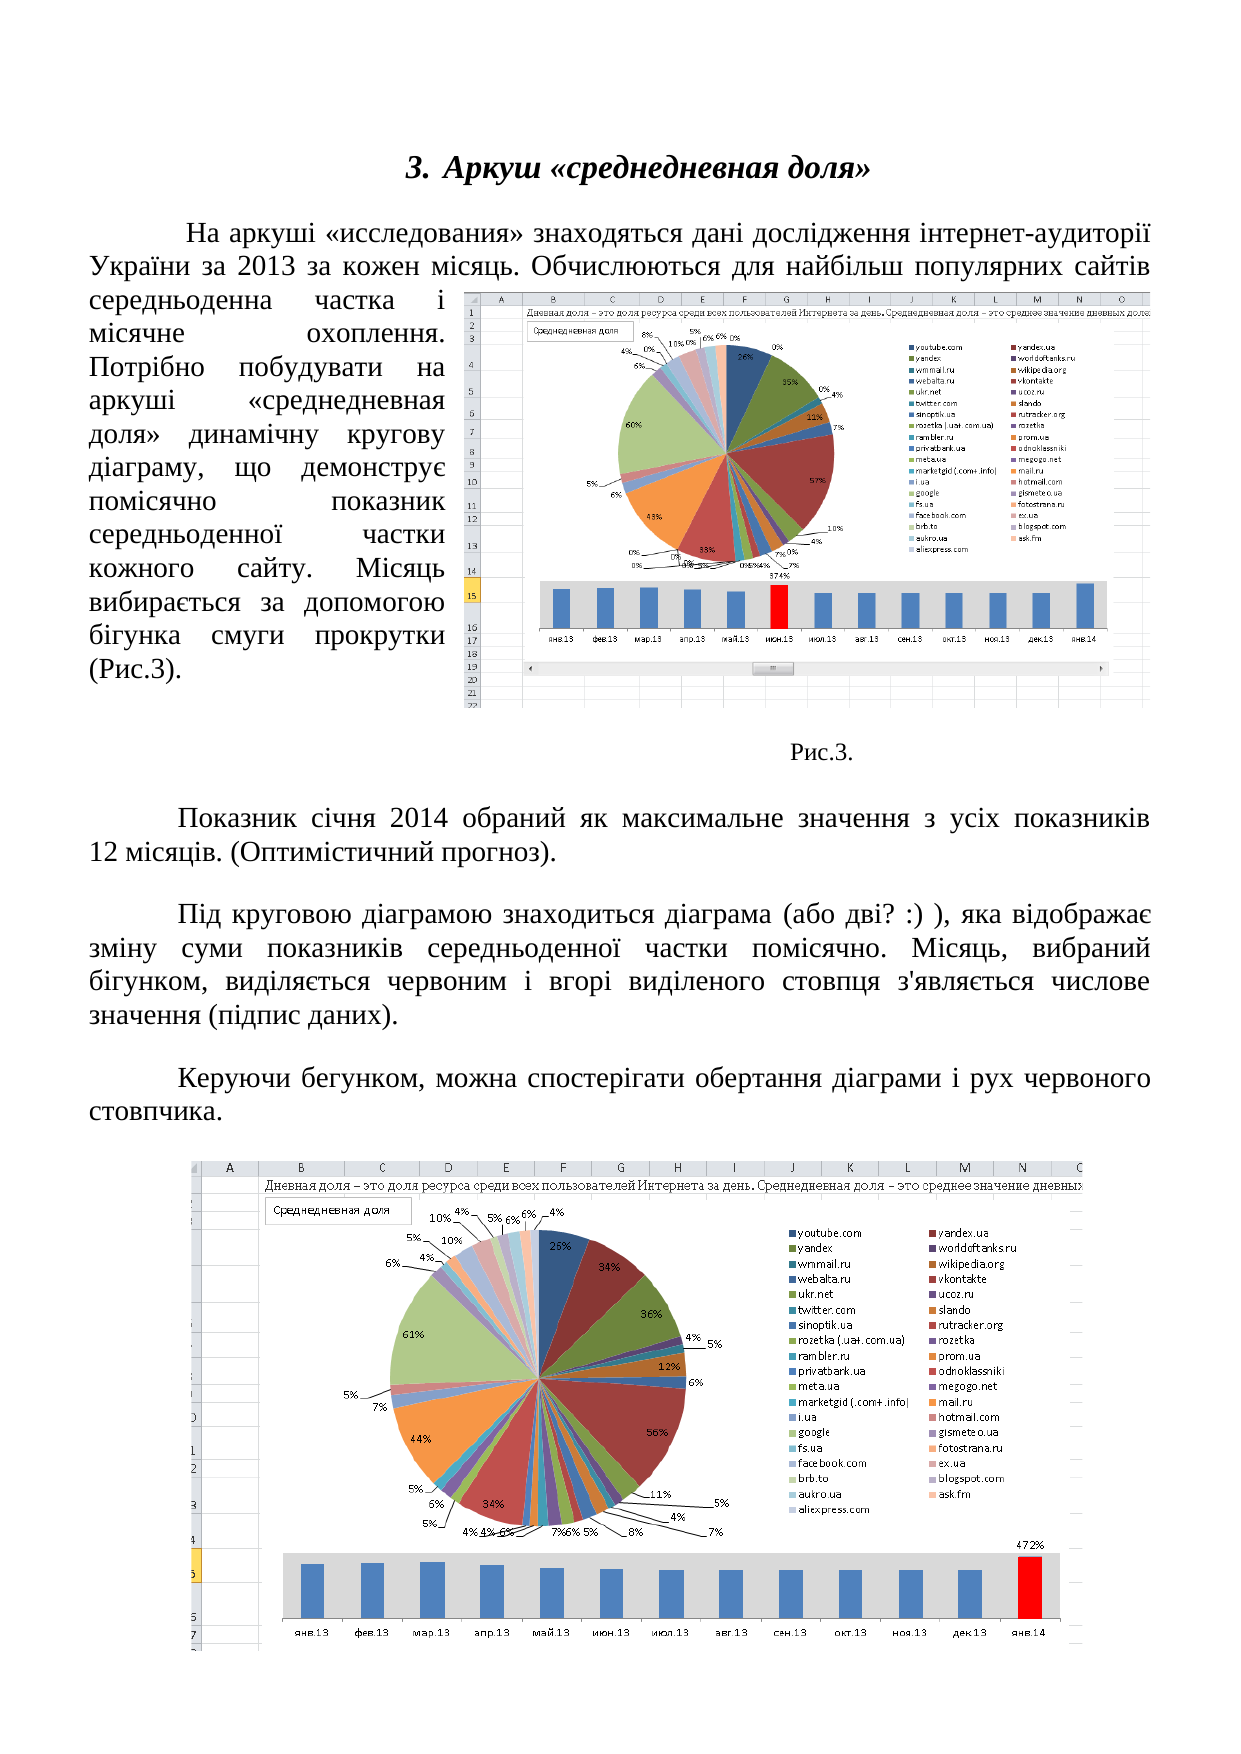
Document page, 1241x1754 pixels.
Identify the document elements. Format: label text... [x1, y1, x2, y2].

list Аркуш «среднедневная доля» [126, 147, 1152, 186]
text Під круговою діаграмою знаходиться діаграма (або дві? :) ), яка відображає зміну суми показників середньоденної частки помісячно. Місяць, вибраний бігунком, виділяється червоним і вгорі виділеного стовпця з'являється числове значення (підпис даних). [89, 896, 1152, 1031]
text Показник січня 2014 обраний як максимальне значення з усіх показників 12 місяців. (Оптимістичний прогноз). [89, 800, 1152, 867]
text На аркуші «исследования» знаходяться дані дослідження інтернет-аудиторії України за 2013 за кожен місяць. Обчислюються для найбільш популярних сайтів середньоденна частка і місячне охоплення. Потрібно побудувати на аркуші «среднедневная доля» динамічну кругову діаграму, що демонструє помісячно показник середньоденної частки кожного сайту. Місяць вибирається за допомогою бігунка смуги прокрутки (Рис.3). [89, 215, 1152, 684]
text Керуючи бегунком, можна спостерігати обертання діаграми і рух червоного стовпчика. [89, 1060, 1152, 1127]
